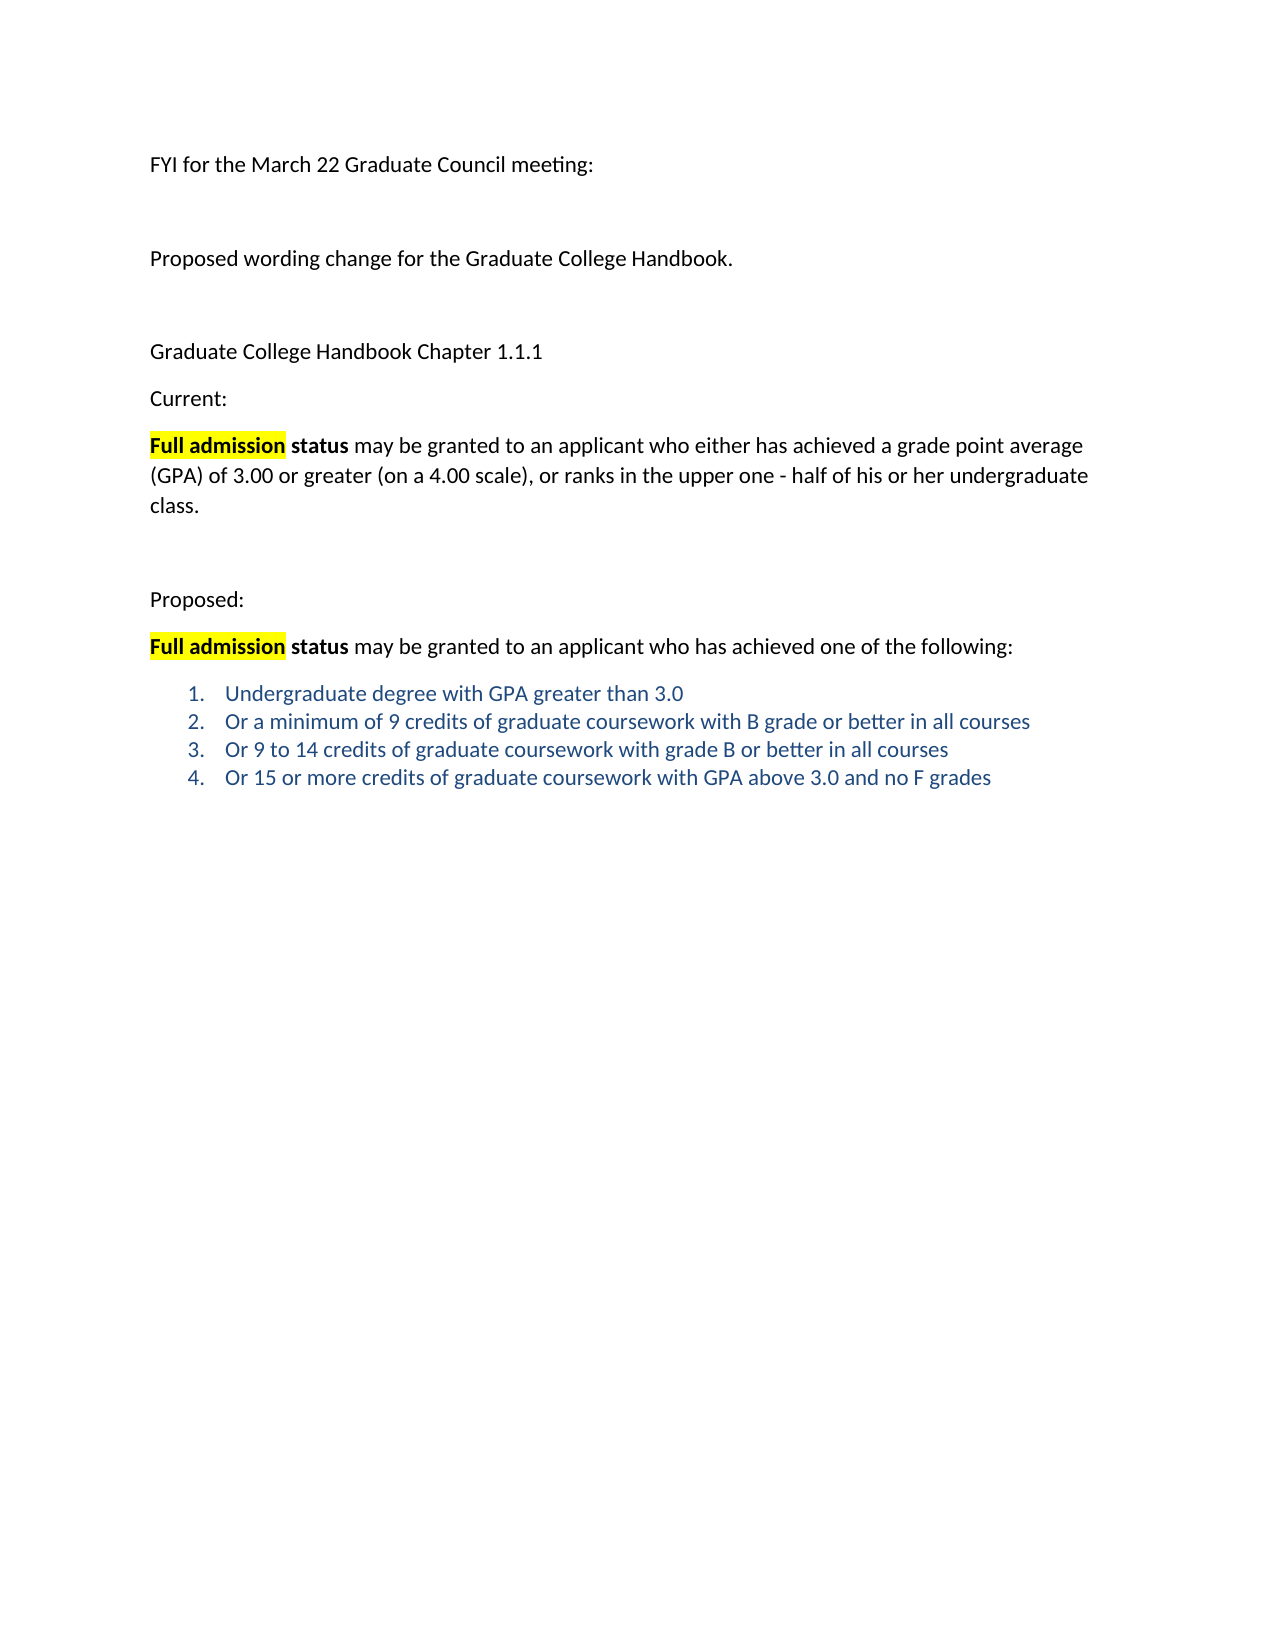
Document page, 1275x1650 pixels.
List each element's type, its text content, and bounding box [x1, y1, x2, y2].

text Graduate College Handbook Chapter 1.1.1 [150, 337, 1125, 366]
text Full admission status may be granted to an applicant who has achieved one of the following: [286, 632, 1125, 660]
list Or 15 or more credits of graduate coursework with GPA above 3.0 and no F grades [187, 763, 1125, 791]
text Current: [150, 384, 1125, 412]
text FYI for the March 22 Graduate Council meeting: [150, 150, 1125, 178]
list Undergraduate degree with GPA greater than 3.0 [187, 679, 1125, 707]
text Full admission status may be granted to an applicant who either has achieved a grade point average (GPA) of 3.00 or greater (on a 4.00 scale), or ranks in the upper one - half of his or her undergraduate class. [150, 431, 1125, 520]
list Or a minimum of 9 credits of graduate coursework with B grade or better in all courses [187, 707, 1125, 735]
text Proposed wording change for the Graduate College Handbook. [150, 244, 1125, 272]
list Or 9 to 14 credits of graduate coursework with grade B or better in all courses [187, 735, 1125, 763]
text Proposed: [150, 585, 1125, 613]
